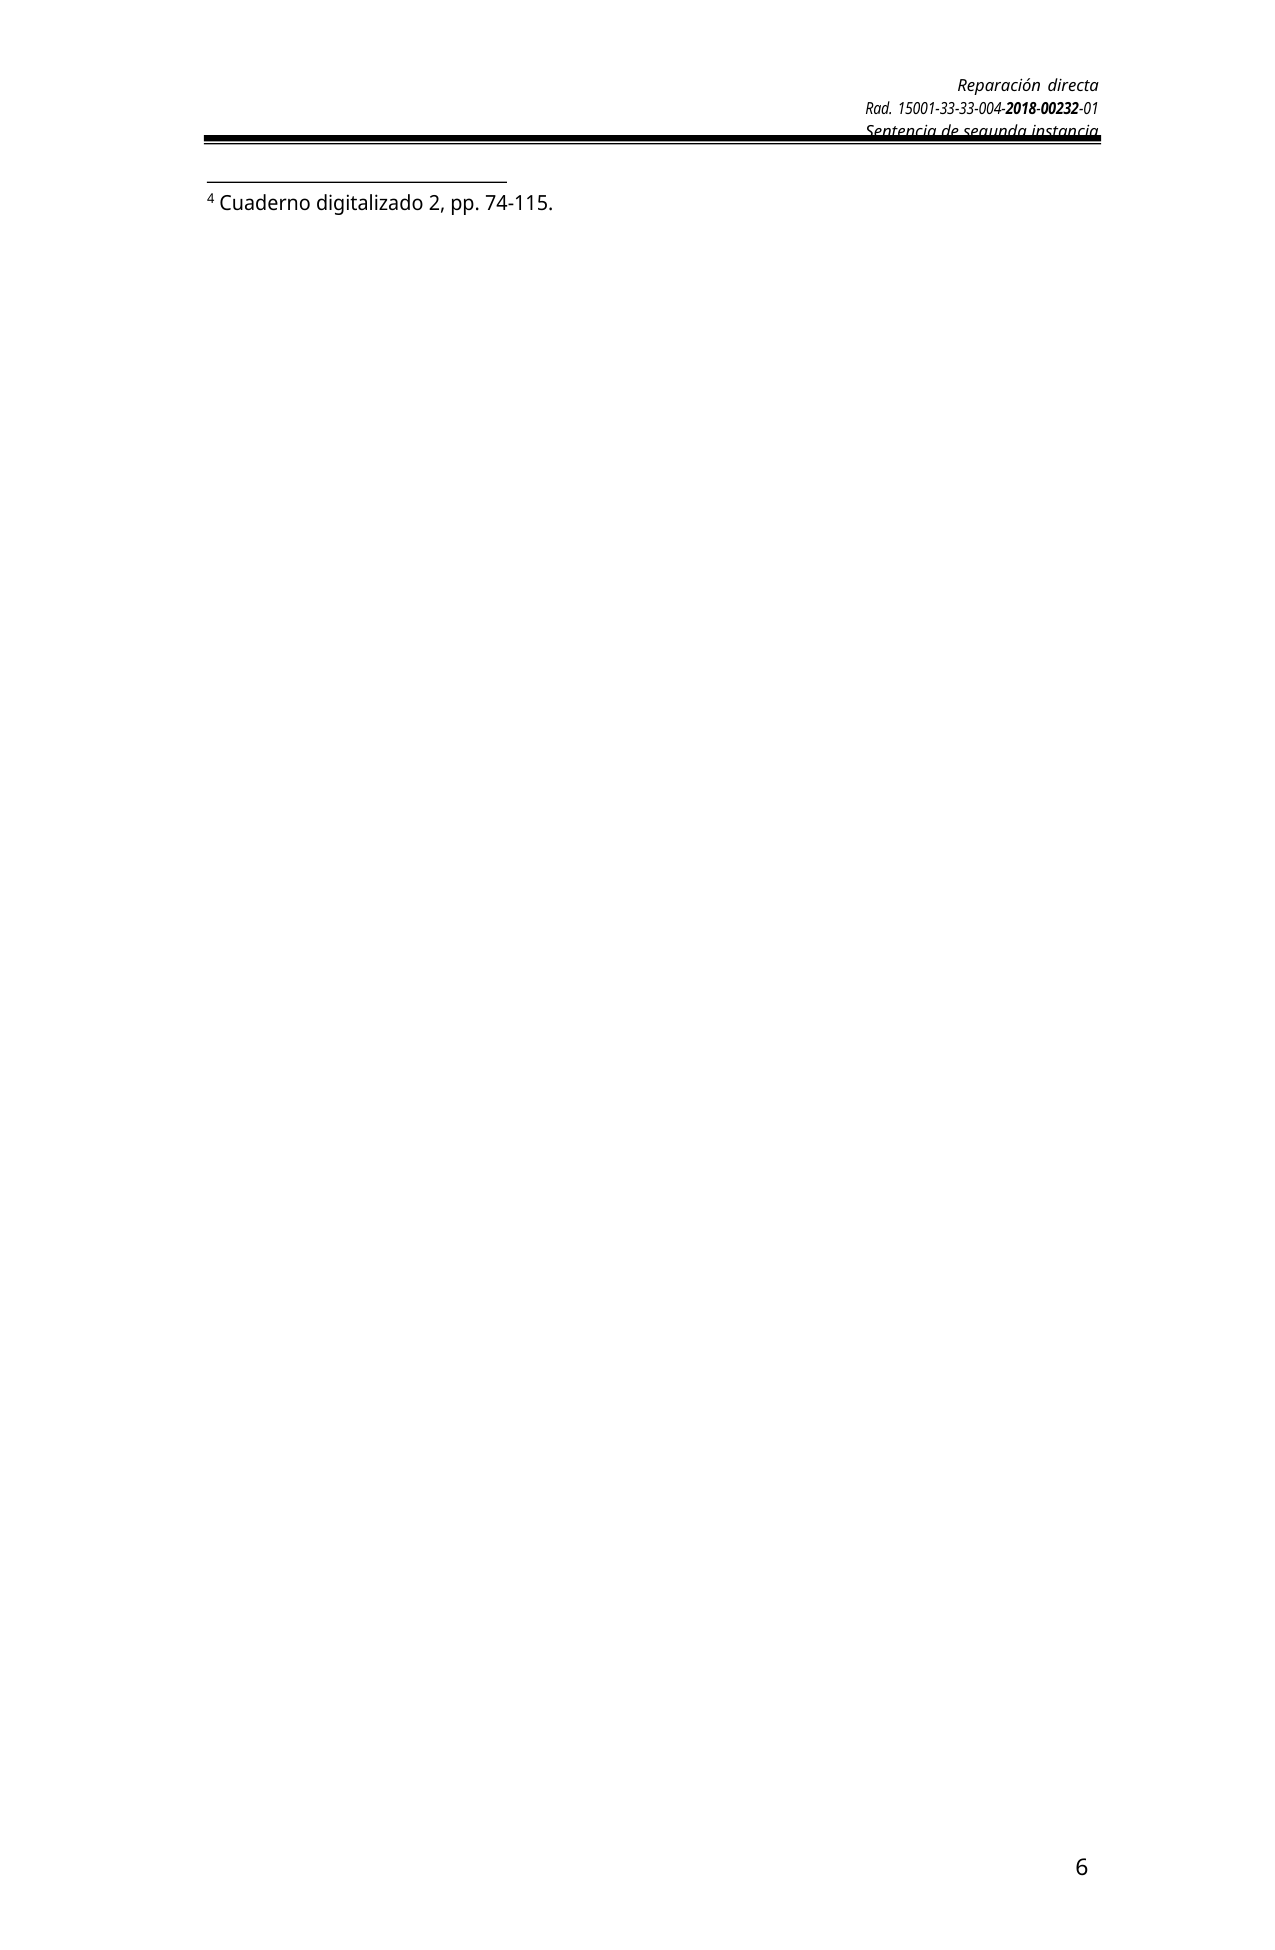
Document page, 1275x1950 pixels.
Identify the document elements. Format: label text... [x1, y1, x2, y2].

text 4 Cuaderno digitalizado 2, pp. 74-115. [207, 188, 1110, 217]
